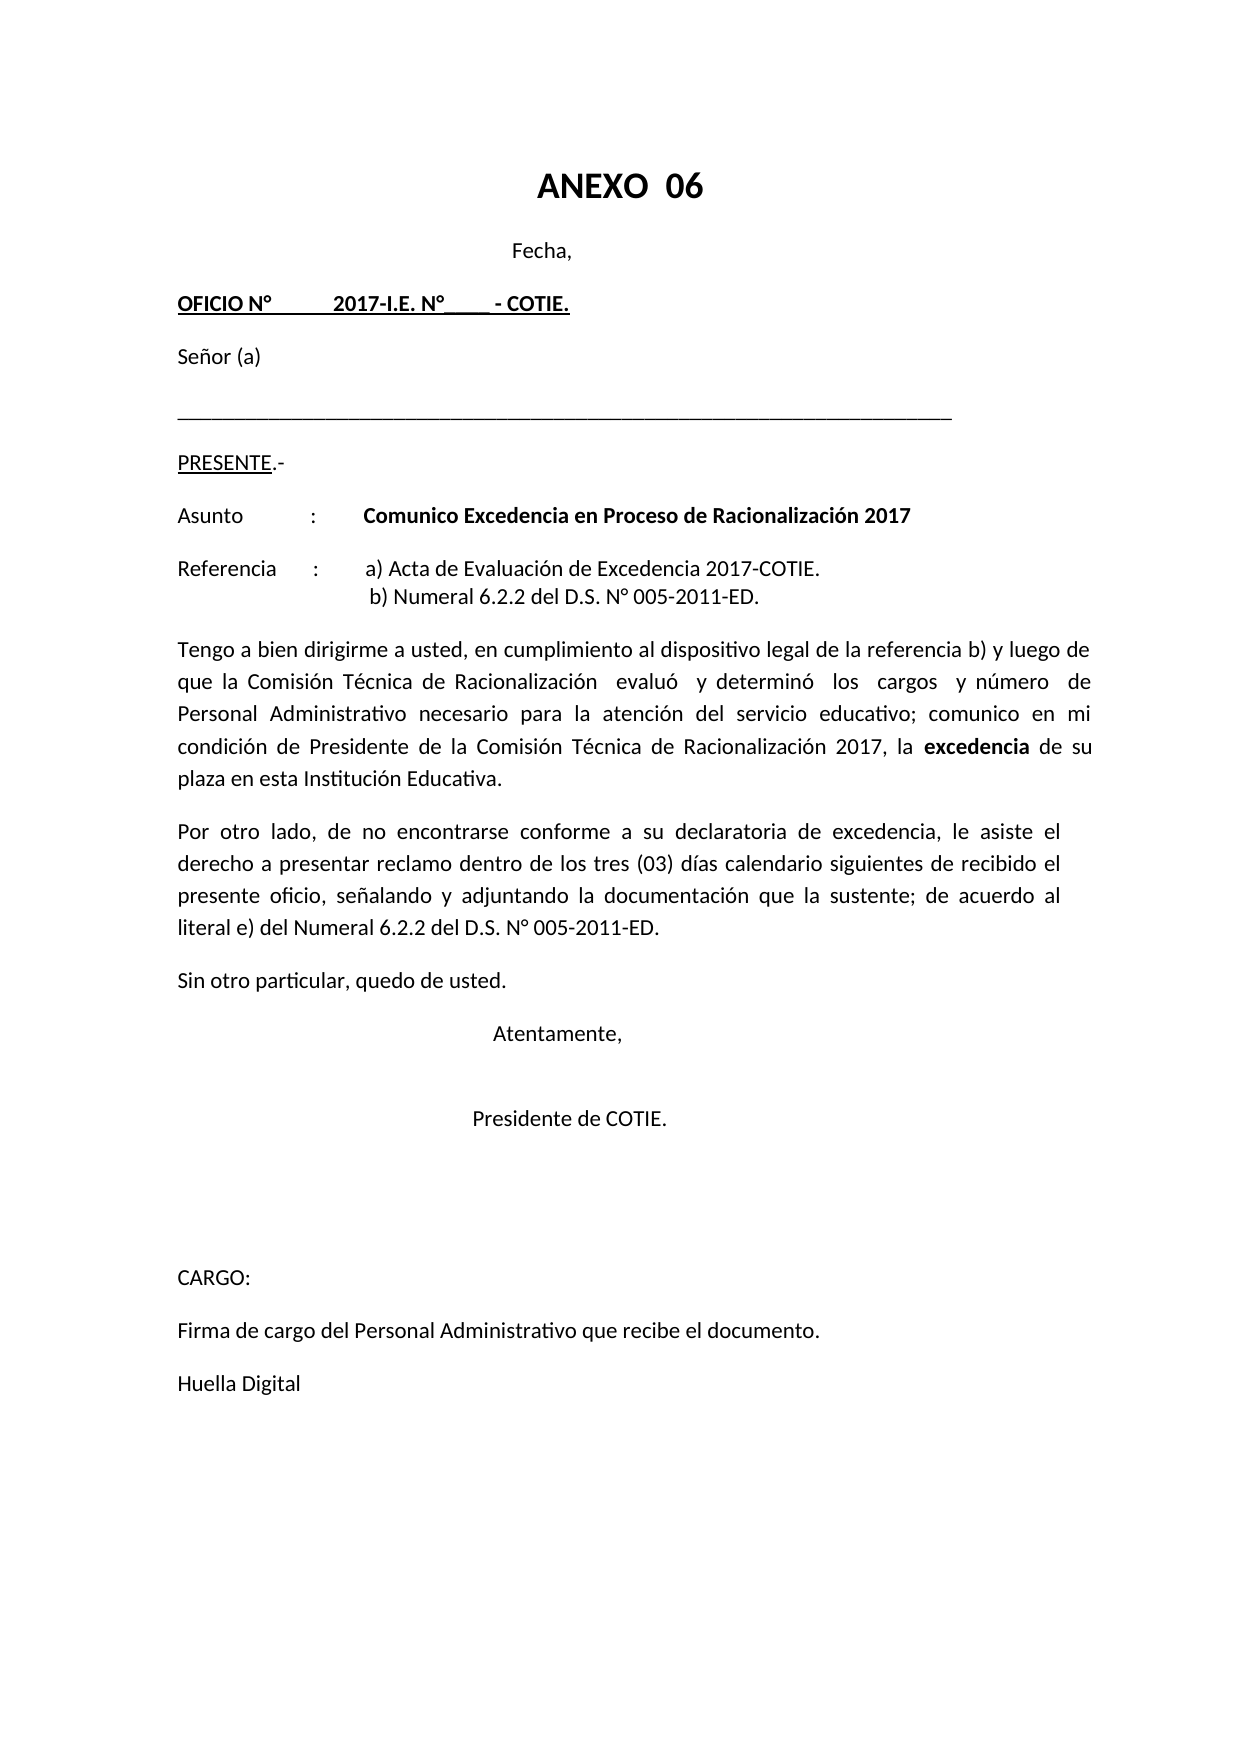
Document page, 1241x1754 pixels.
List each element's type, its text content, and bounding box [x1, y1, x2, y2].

text Referencia : a) Acta de Evaluación de Excedencia 2017-COTIE. [177, 554, 1063, 582]
text Por otro lado, de no encontrarse conforme a su declaratoria de excedencia, le asiste el derecho a presentar reclamo dentro de los tres (03) días calendario siguientes de recibido el presente oficio, señalando y adjuntando la documentación que la sustente; de acuerdo al literal e) del Numeral 6.2.2 del D.S. N° 005-2011-ED. [177, 817, 1063, 942]
text Firma de cargo del Personal Administrativo que recibe el documento. [177, 1316, 1063, 1344]
text Señor (a) [177, 342, 1063, 370]
text OFICIO N° 2017-I.E. N°____ - COTIE. [177, 289, 1063, 317]
text Tengo a bien dirigirme a usted, en cumplimiento al dispositivo legal de la referencia b) y luego de que la Comisión Técnica de Racionalización evaluó y determinó los cargos y número de Personal Administrativo necesario para la atención del servicio educativo; comunico en mi condición de Presidente de la Comisión Técnica de Racionalización 2017, la excedencia de su plaza en esta Institución Educativa. [177, 635, 1093, 792]
text b) Numeral 6.2.2 del D.S. N° 005-2011-ED. [325, 582, 1063, 610]
text Huella Digital [177, 1369, 1063, 1397]
text CARGO: [177, 1263, 1063, 1291]
text PRESENTE.- [177, 448, 1063, 476]
text ANEXO 06 [177, 162, 1063, 208]
text Presidente de COTIE. [398, 1104, 1063, 1132]
text Atentamente, [398, 1019, 1063, 1048]
text ____________________________________________________________________ [177, 395, 1063, 423]
text Asunto : Comunico Excedencia en Proceso de Racionalización 2017 [177, 501, 1063, 529]
text Fecha, [177, 236, 1063, 264]
text Sin otro particular, quedo de usted. [177, 967, 1063, 994]
